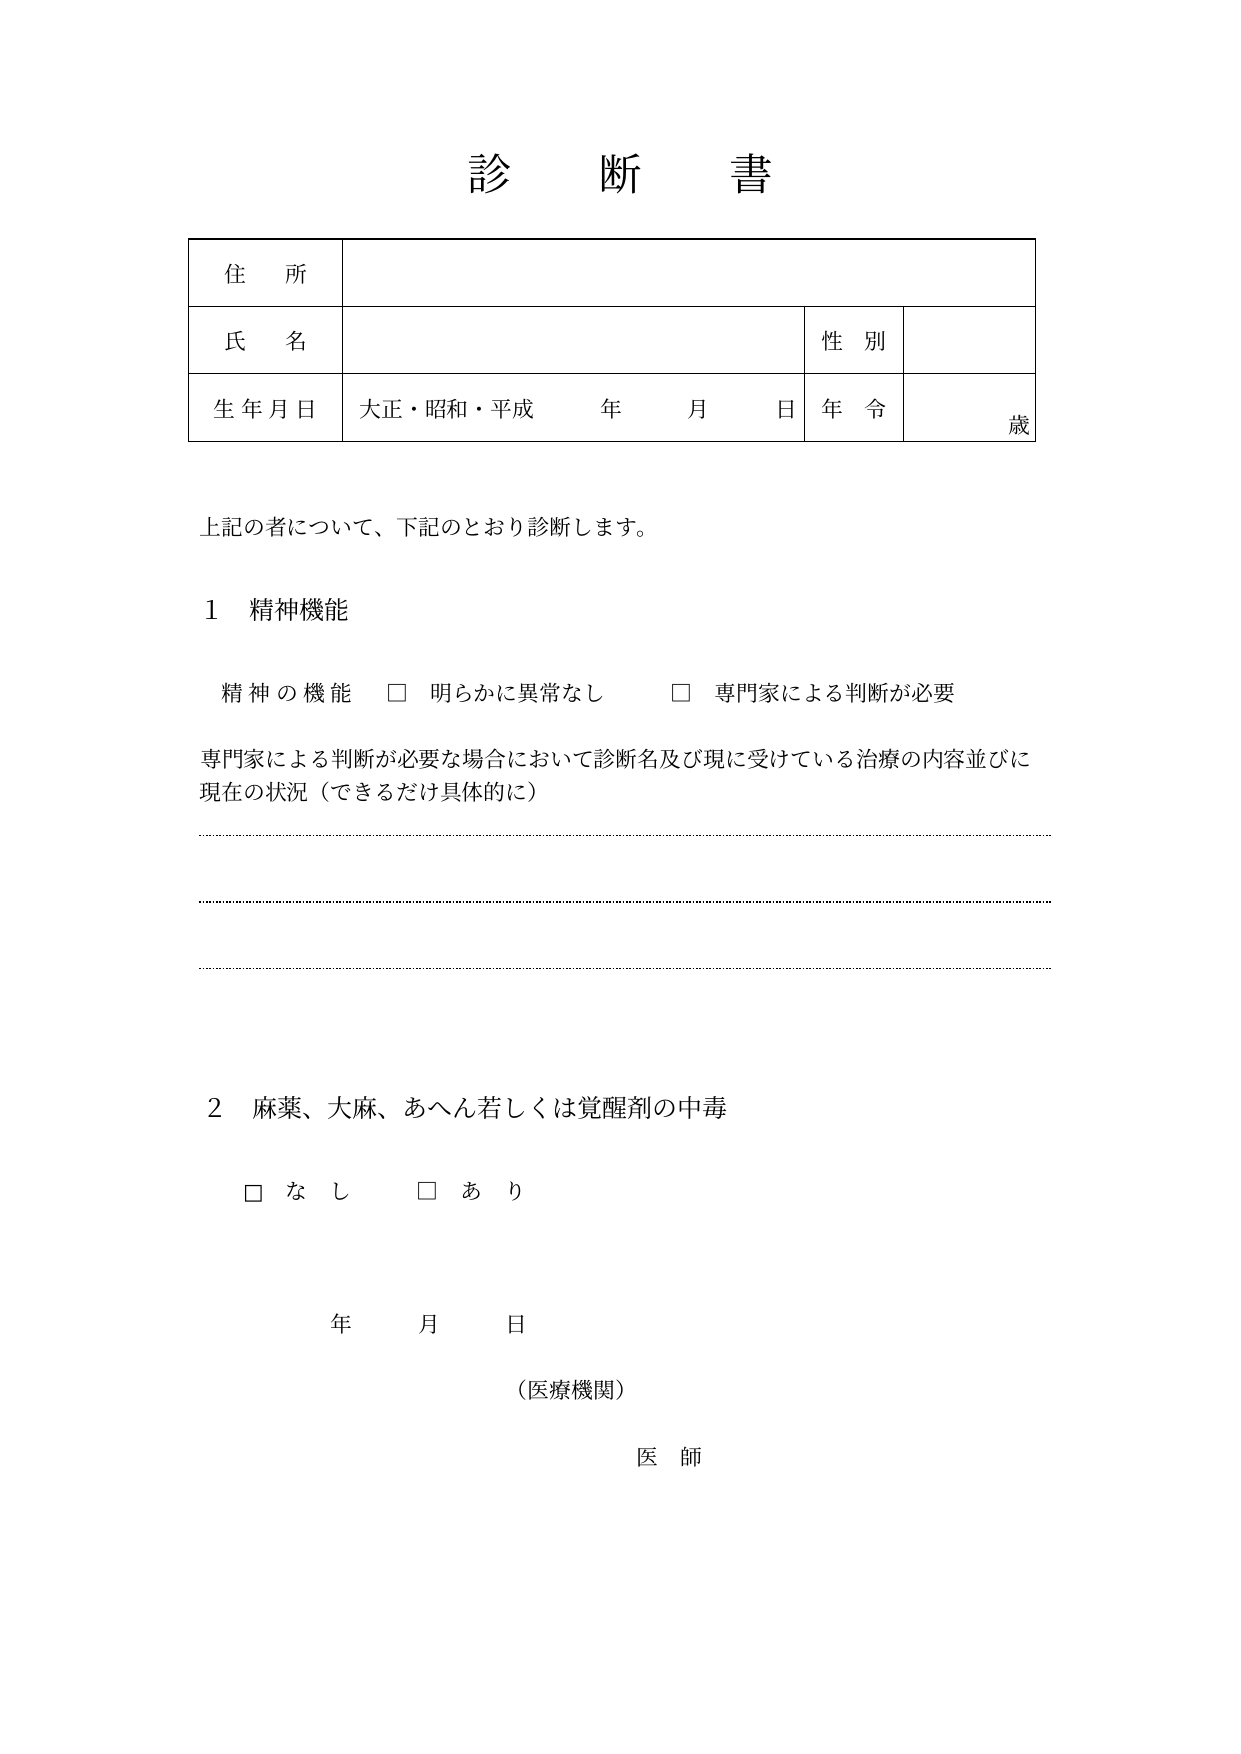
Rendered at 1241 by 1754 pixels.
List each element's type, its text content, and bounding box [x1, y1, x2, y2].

text （医療機関） [177, 1373, 1063, 1406]
text 診 断 書 [177, 138, 1063, 204]
table_header [343, 240, 1035, 306]
text 上記の者について、下記のとおり診断します。 [177, 509, 1063, 542]
text □ な し □ あ り [177, 1173, 1063, 1207]
text 年 月 日 [177, 1306, 1063, 1339]
table_cell [904, 307, 1035, 373]
text 精 神 の 機 能 □ 明らかに異常なし □ 専門家による判断が必要 [177, 675, 1063, 708]
table_cell 生 年 月 日 [189, 374, 342, 441]
text １ 精神機能 [177, 575, 1063, 642]
table_cell 歳 [904, 374, 1035, 441]
table_cell 氏 名 [189, 307, 342, 373]
table_cell [343, 307, 804, 373]
text 医 師 [177, 1439, 1063, 1472]
table_cell 大正・昭和・平成 年 月 日 [343, 374, 804, 441]
text ２ 麻薬、大麻、あへん若しくは覚醒剤の中毒 [177, 1074, 1063, 1140]
text 専門家による判断が必要な場合において診断名及び現に受けている治療の内容並びに 現在の状況（できるだけ具体的に） [177, 741, 1063, 808]
table_cell 性 別 [805, 307, 903, 373]
table_cell 年 令 [805, 374, 903, 441]
table_header 住 所 [189, 240, 342, 306]
